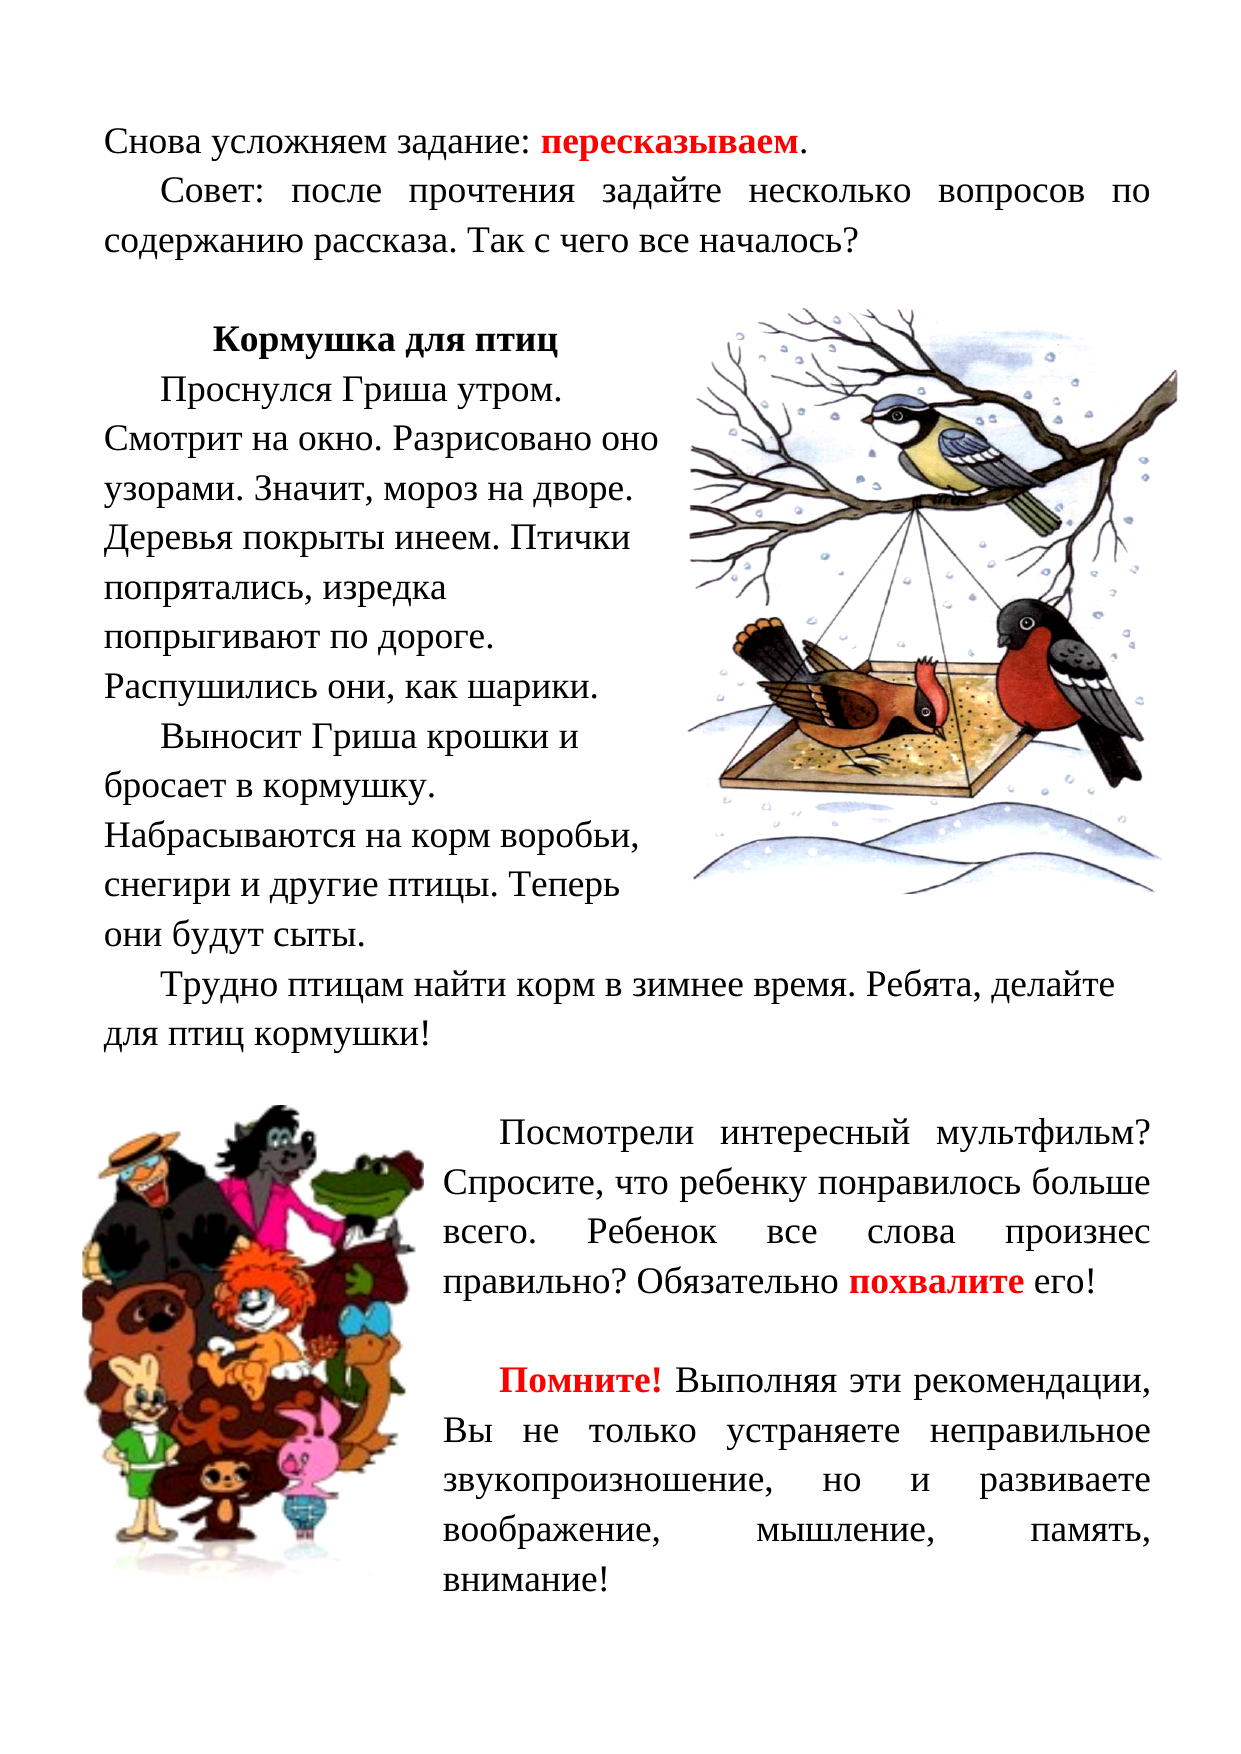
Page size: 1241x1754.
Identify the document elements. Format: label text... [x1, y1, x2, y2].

text Выносит Гриша крошки и бросает в кормушку. Набрасываются на корм воробьи, снегири и другие птицы. Теперь они будут сыты. [103, 713, 1152, 954]
picture [80, 1105, 423, 1590]
text Трудно птицам найти корм в зимнее время. Ребята, делайте для птиц кормушки! [103, 961, 1152, 1054]
picture [684, 295, 1179, 892]
text Посмотрели интересный мультфильм? Спросите, что ребенку понравилось больше всего. Ребенок все слова произнес правильно? Обязательно похвалите его! [423, 1110, 1152, 1302]
text Кормушка для птиц [103, 316, 684, 359]
text Проснулся Гриша утром. Смотрит на окно. Разрисовано оно узорами. Значит, мороз на дворе. Деревья покрыты инеем. Птички попрятались, изредка попрыгивают по дороге. Распушились они, как шарики. [103, 366, 684, 707]
text Помните! Выполняя эти рекомендации, Вы не только устраняете неправильное звукопроизношение, но и развиваете воображение, мышление, память, внимание! [103, 1358, 1152, 1599]
text Совет: после прочтения задайте несколько вопросов по содержанию рассказа. Так с чего все началось? [103, 168, 1152, 260]
text Снова усложняем задание: пересказываем. [103, 118, 1152, 161]
